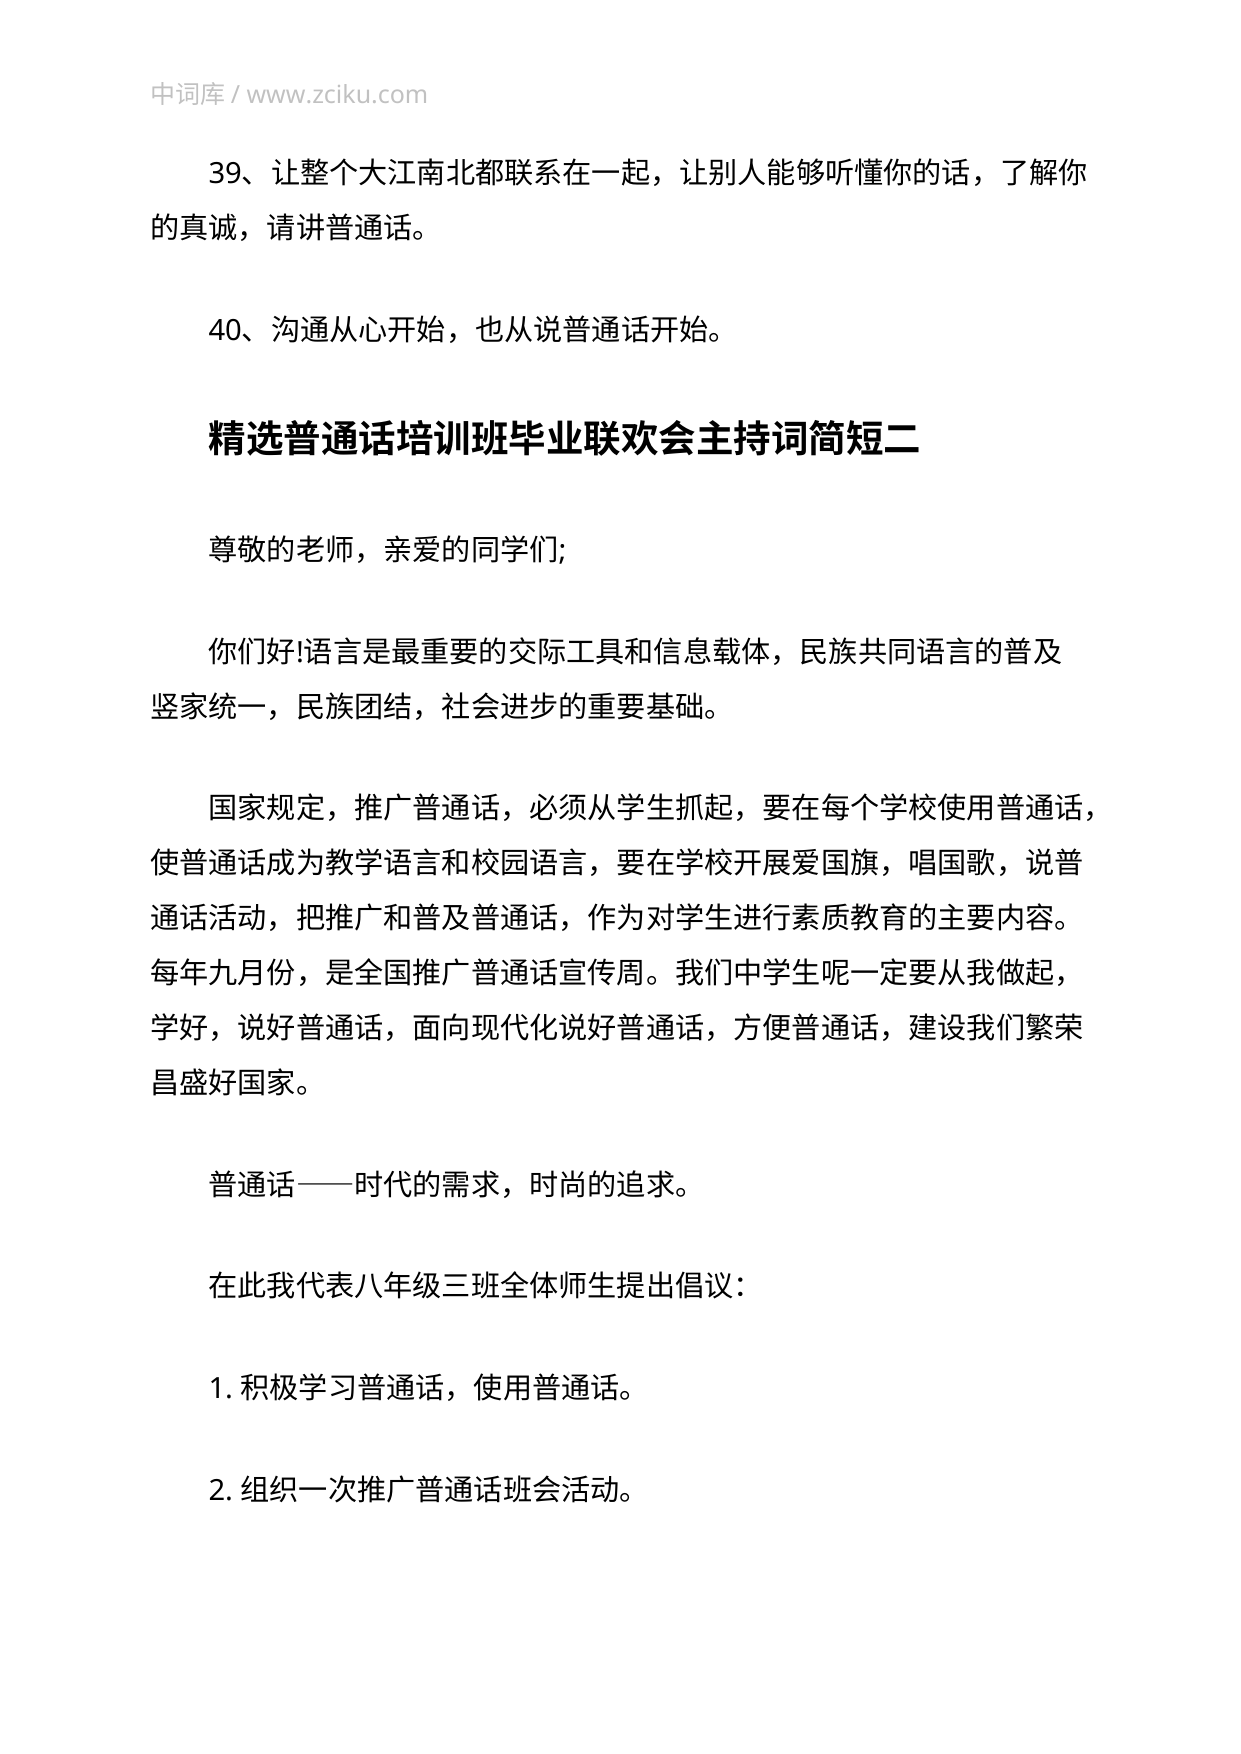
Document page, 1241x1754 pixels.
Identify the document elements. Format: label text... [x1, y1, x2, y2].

text 国家规定，推广普通话，必须从学生抓起，要在每个学校使用普通话，使普通话成为教学语言和校园语言，要在学校开展爱国旗，唱国歌，说普通话活动，把推广和普及普通话，作为对学生进行素质教育的主要内容。每年九月份，是全国推广普通话宣传周。我们中学生呢一定要从我做起，学好，说好普通话，面向现代化说好普通话，方便普通话，建设我们繁荣昌盛好国家。 [150, 785, 1090, 1102]
text 1. 积极学习普通话，使用普通话。 [150, 1365, 1090, 1407]
text 在此我代表八年级三班全体师生提出倡议： [150, 1263, 1090, 1305]
text 2. 组织一次推广普通话班会活动。 [150, 1467, 1090, 1509]
text 精选普通话培训班毕业联欢会主持词简短二 [150, 409, 1090, 463]
text 普通话——时代的需求，时尚的追求。 [150, 1161, 1090, 1203]
text 40、沟通从心开始，也从说普通话开始。 [150, 307, 1090, 349]
text 你们好!语言是最重要的交际工具和信息载体，民族共同语言的普及竖家统一，民族团结，社会进步的重要基础。 [150, 628, 1090, 725]
text 尊敬的老师，亲爱的同学们; [150, 526, 1090, 568]
text 39、让整个大江南北都联系在一起，让别人能够听懂你的话，了解你的真诚，请讲普通话。 [150, 150, 1090, 247]
